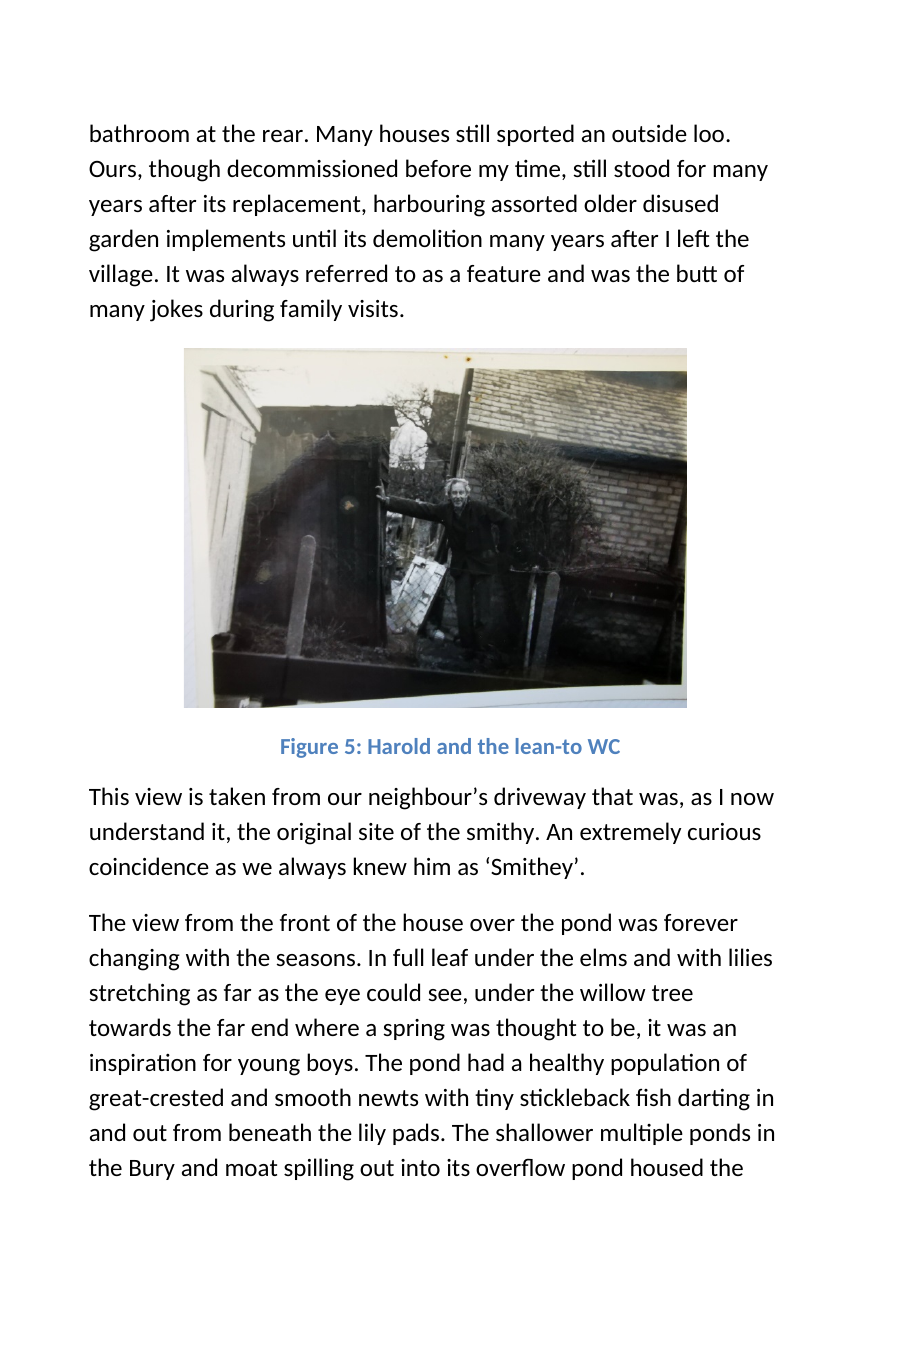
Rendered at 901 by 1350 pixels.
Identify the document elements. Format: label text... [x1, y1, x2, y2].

text Figure 5: Harold and the lean-to WC [118, 732, 782, 761]
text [88, 907, 782, 1183]
text This view is taken from our neighbour’s driveway that was, as I now understand it, the original site of the smithy. An extremely curious coincidence as we always knew him as ‘Smithey’. [88, 781, 782, 882]
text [88, 118, 782, 324]
picture [183, 348, 687, 708]
